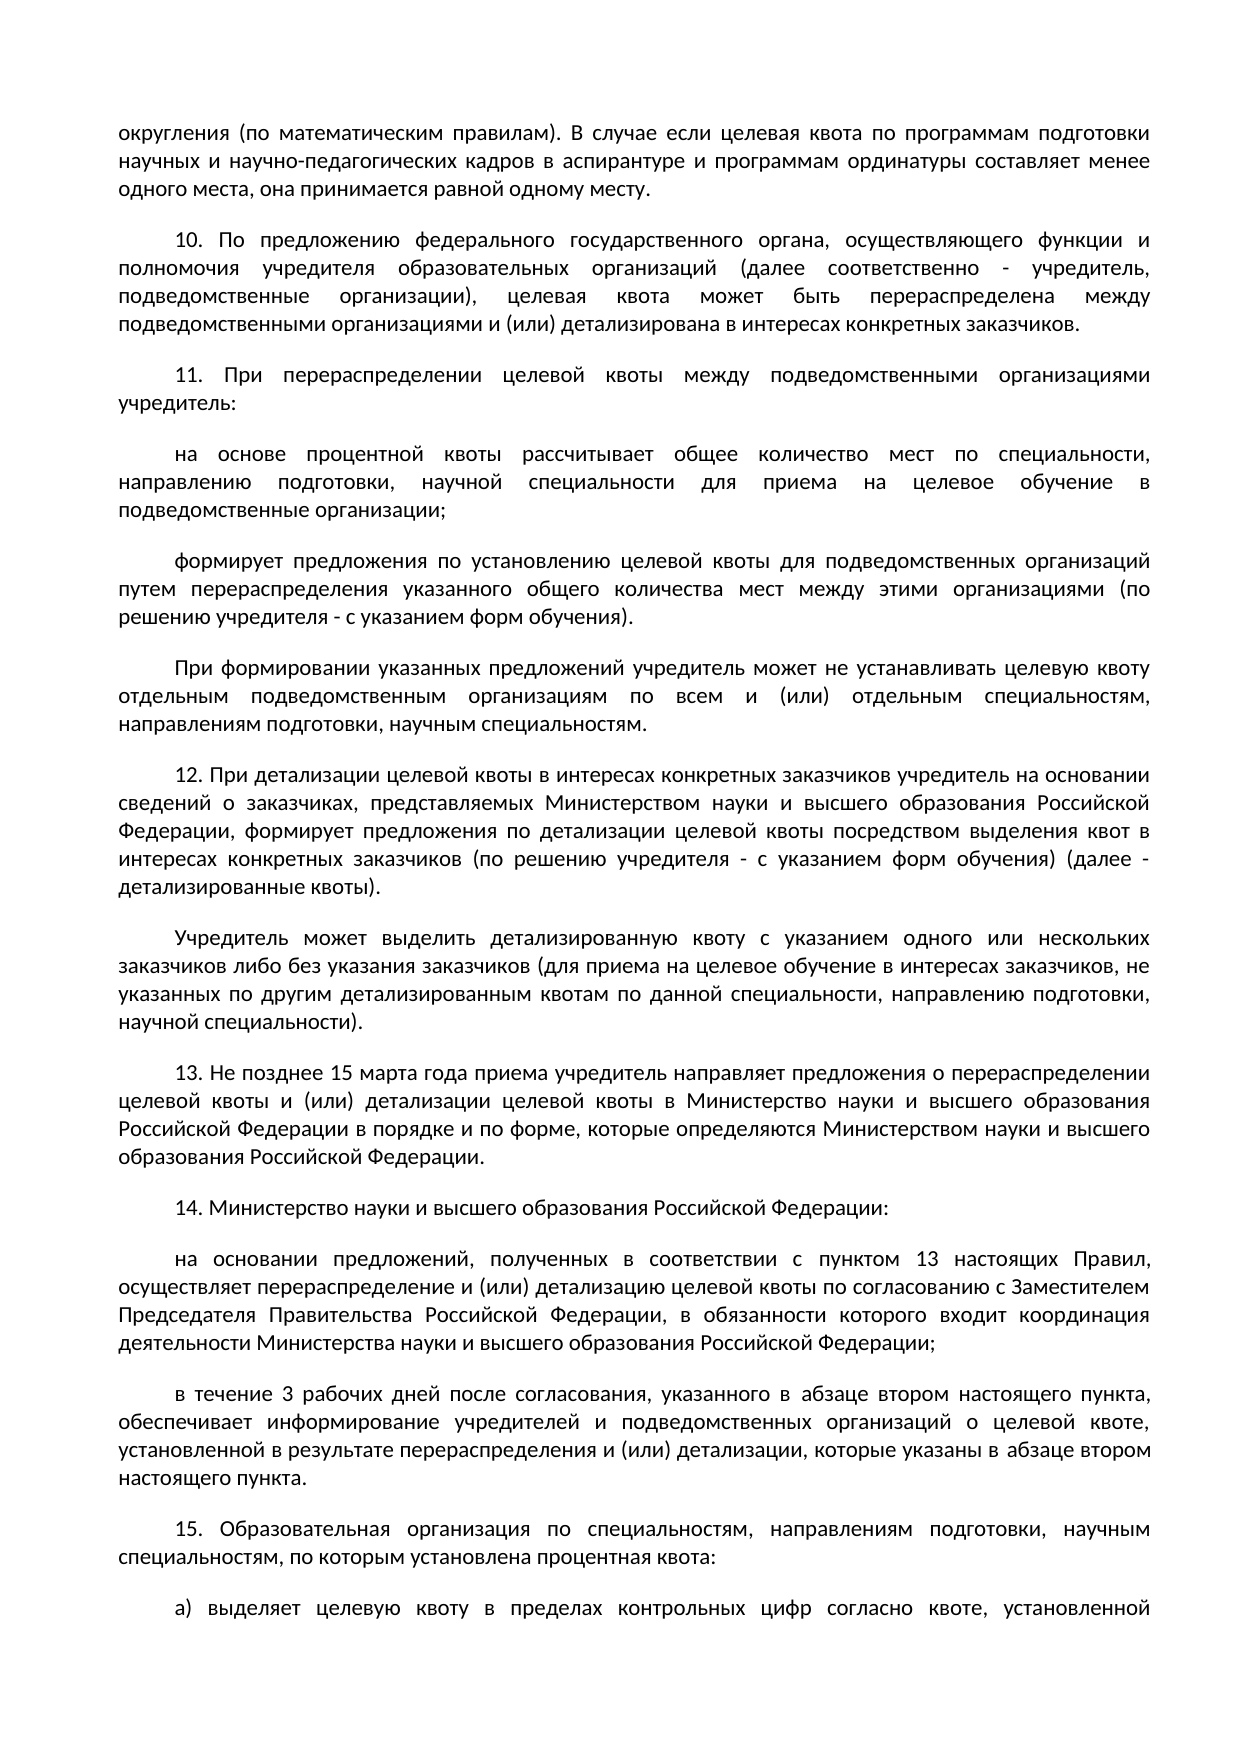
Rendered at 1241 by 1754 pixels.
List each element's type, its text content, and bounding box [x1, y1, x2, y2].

text 15. Образовательная организация по специальностям, направлениям подготовки, научным специальностям, по которым установлена процентная квота: [118, 1514, 1152, 1570]
text Учредитель может выделить детализированную квоту с указанием одного или нескольких заказчиков либо без указания заказчиков (для приема на целевое обучение в интересах заказчиков, не указанных по другим детализированным квотам по данной специальности, направлению подготовки, научной специальности). [118, 923, 1152, 1035]
text 11. При перераспределении целевой квоты между подведомственными организациями учредитель: [118, 360, 1152, 416]
text 10. По предложению федерального государственного органа, осуществляющего функции и полномочия учредителя образовательных организаций (далее соответственно - учредитель, подведомственные организации), целевая квота может быть перераспределена между подведомственными организациями и (или) детализирована в интересах конкретных заказчиков. [118, 225, 1152, 337]
text 14. Министерство науки и высшего образования Российской Федерации: [118, 1193, 1152, 1221]
text При формировании указанных предложений учредитель может не устанавливать целевую квоту отдельным подведомственным организациям по всем и (или) отдельным специальностям, направлениям подготовки, научным специальностям. [118, 653, 1152, 737]
text на основе процентной квоты рассчитывает общее количество мест по специальности, направлению подготовки, научной специальности для приема на целевое обучение в подведомственные организации; [118, 439, 1152, 523]
text 12. При детализации целевой квоты в интересах конкретных заказчиков учредитель на основании сведений о заказчиках, представляемых Министерством науки и высшего образования Российской Федерации, формирует предложения по детализации целевой квоты посредством выделения квот в интересах конкретных заказчиков (по решению учредителя - с указанием форм обучения) (далее - детализированные квоты). [118, 760, 1152, 900]
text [118, 118, 1152, 202]
text формирует предложения по установлению целевой квоты для подведомственных организаций путем перераспределения указанного общего количества мест между этими организациями (по решению учредителя - с указанием форм обучения). [118, 546, 1152, 630]
text на основании предложений, полученных в соответствии с пунктом 13 настоящих Правил, осуществляет перераспределение и (или) детализацию целевой квоты по согласованию с Заместителем Председателя Правительства Российской Федерации, в обязанности которого входит координация деятельности Министерства науки и высшего образования Российской Федерации; [118, 1244, 1152, 1356]
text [118, 1593, 1152, 1621]
text в течение 3 рабочих дней после согласования, указанного в абзаце втором настоящего пункта, обеспечивает информирование учредителей и подведомственных организаций о целевой квоте, установленной в результате перераспределения и (или) детализации, которые указаны в абзаце втором настоящего пункта. [118, 1379, 1152, 1491]
text 13. Не позднее 15 марта года приема учредитель направляет предложения о перераспределении целевой квоты и (или) детализации целевой квоты в Министерство науки и высшего образования Российской Федерации в порядке и по форме, которые определяются Министерством науки и высшего образования Российской Федерации. [118, 1058, 1152, 1170]
